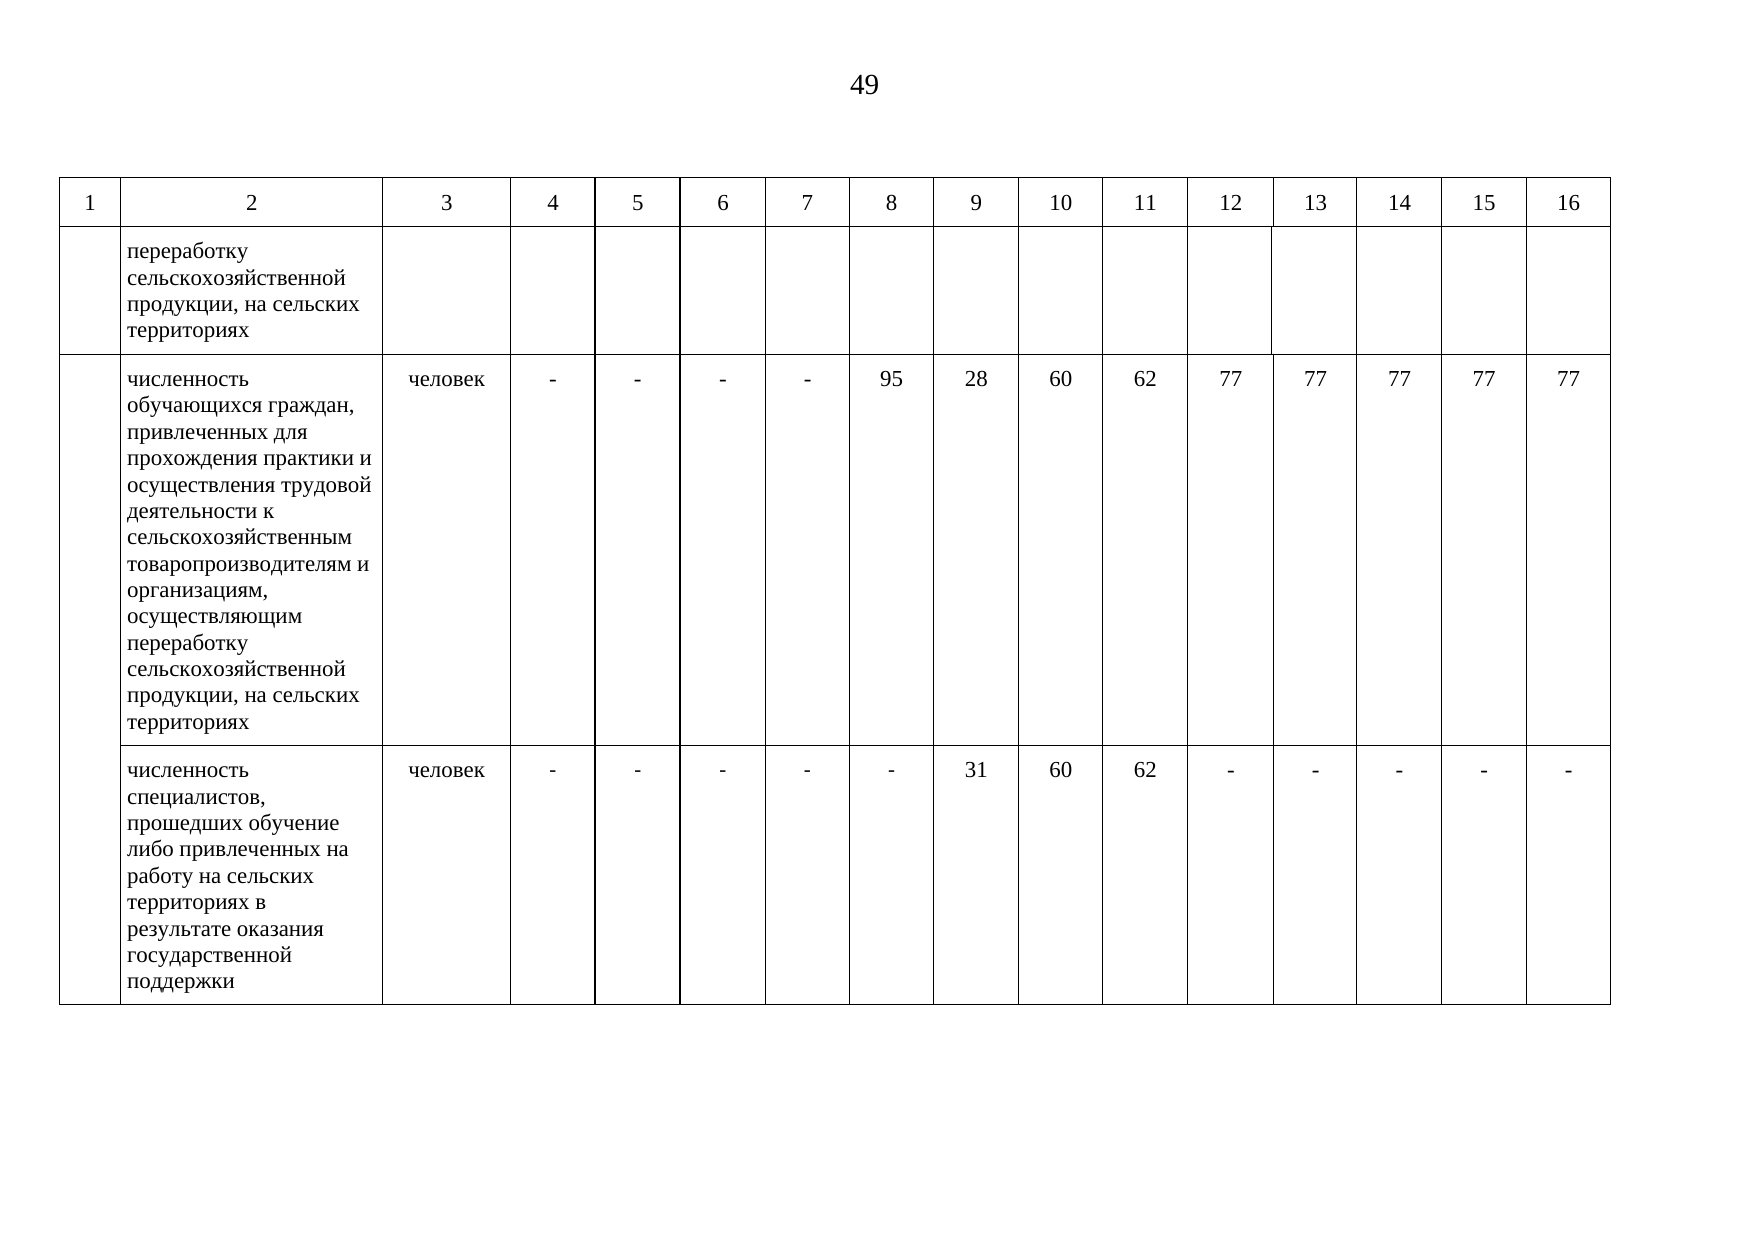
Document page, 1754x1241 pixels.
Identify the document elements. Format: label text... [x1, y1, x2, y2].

table_header 14 [1357, 178, 1441, 226]
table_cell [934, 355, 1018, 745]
table_header 4 [511, 178, 594, 226]
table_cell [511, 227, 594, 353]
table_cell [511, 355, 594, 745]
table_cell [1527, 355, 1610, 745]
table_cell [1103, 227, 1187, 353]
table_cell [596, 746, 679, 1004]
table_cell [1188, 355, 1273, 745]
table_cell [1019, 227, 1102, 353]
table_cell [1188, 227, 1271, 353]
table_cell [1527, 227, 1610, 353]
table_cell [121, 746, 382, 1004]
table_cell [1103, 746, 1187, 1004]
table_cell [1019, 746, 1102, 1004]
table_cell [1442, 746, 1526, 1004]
table_header 13 [1274, 178, 1356, 226]
table_header 8 [850, 178, 933, 226]
table_header 11 [1103, 178, 1187, 226]
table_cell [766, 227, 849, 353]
table_header 2 [121, 178, 382, 226]
table_header 12 [1188, 178, 1273, 226]
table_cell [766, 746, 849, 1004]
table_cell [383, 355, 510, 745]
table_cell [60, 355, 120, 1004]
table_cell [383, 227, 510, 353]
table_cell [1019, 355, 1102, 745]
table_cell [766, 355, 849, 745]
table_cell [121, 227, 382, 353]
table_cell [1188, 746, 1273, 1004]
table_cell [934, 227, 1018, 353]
table_header 6 [681, 178, 765, 226]
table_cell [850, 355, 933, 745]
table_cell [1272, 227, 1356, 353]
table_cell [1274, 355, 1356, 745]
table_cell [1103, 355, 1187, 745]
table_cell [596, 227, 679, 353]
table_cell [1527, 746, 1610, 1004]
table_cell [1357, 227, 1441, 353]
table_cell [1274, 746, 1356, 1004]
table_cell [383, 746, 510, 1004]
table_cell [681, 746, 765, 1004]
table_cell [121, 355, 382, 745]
table_header 16 [1527, 178, 1610, 226]
table_header 1 [60, 178, 120, 226]
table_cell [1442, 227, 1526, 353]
table_header 5 [596, 178, 679, 226]
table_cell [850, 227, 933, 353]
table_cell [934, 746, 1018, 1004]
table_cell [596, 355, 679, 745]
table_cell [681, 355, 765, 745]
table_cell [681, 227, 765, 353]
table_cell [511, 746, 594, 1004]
table_header 15 [1442, 178, 1526, 226]
table_header 10 [1019, 178, 1102, 226]
table_header 3 [383, 178, 510, 226]
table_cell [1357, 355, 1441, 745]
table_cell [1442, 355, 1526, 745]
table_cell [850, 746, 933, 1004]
table_header 9 [934, 178, 1018, 226]
table_header 7 [766, 178, 849, 226]
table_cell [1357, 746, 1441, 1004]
